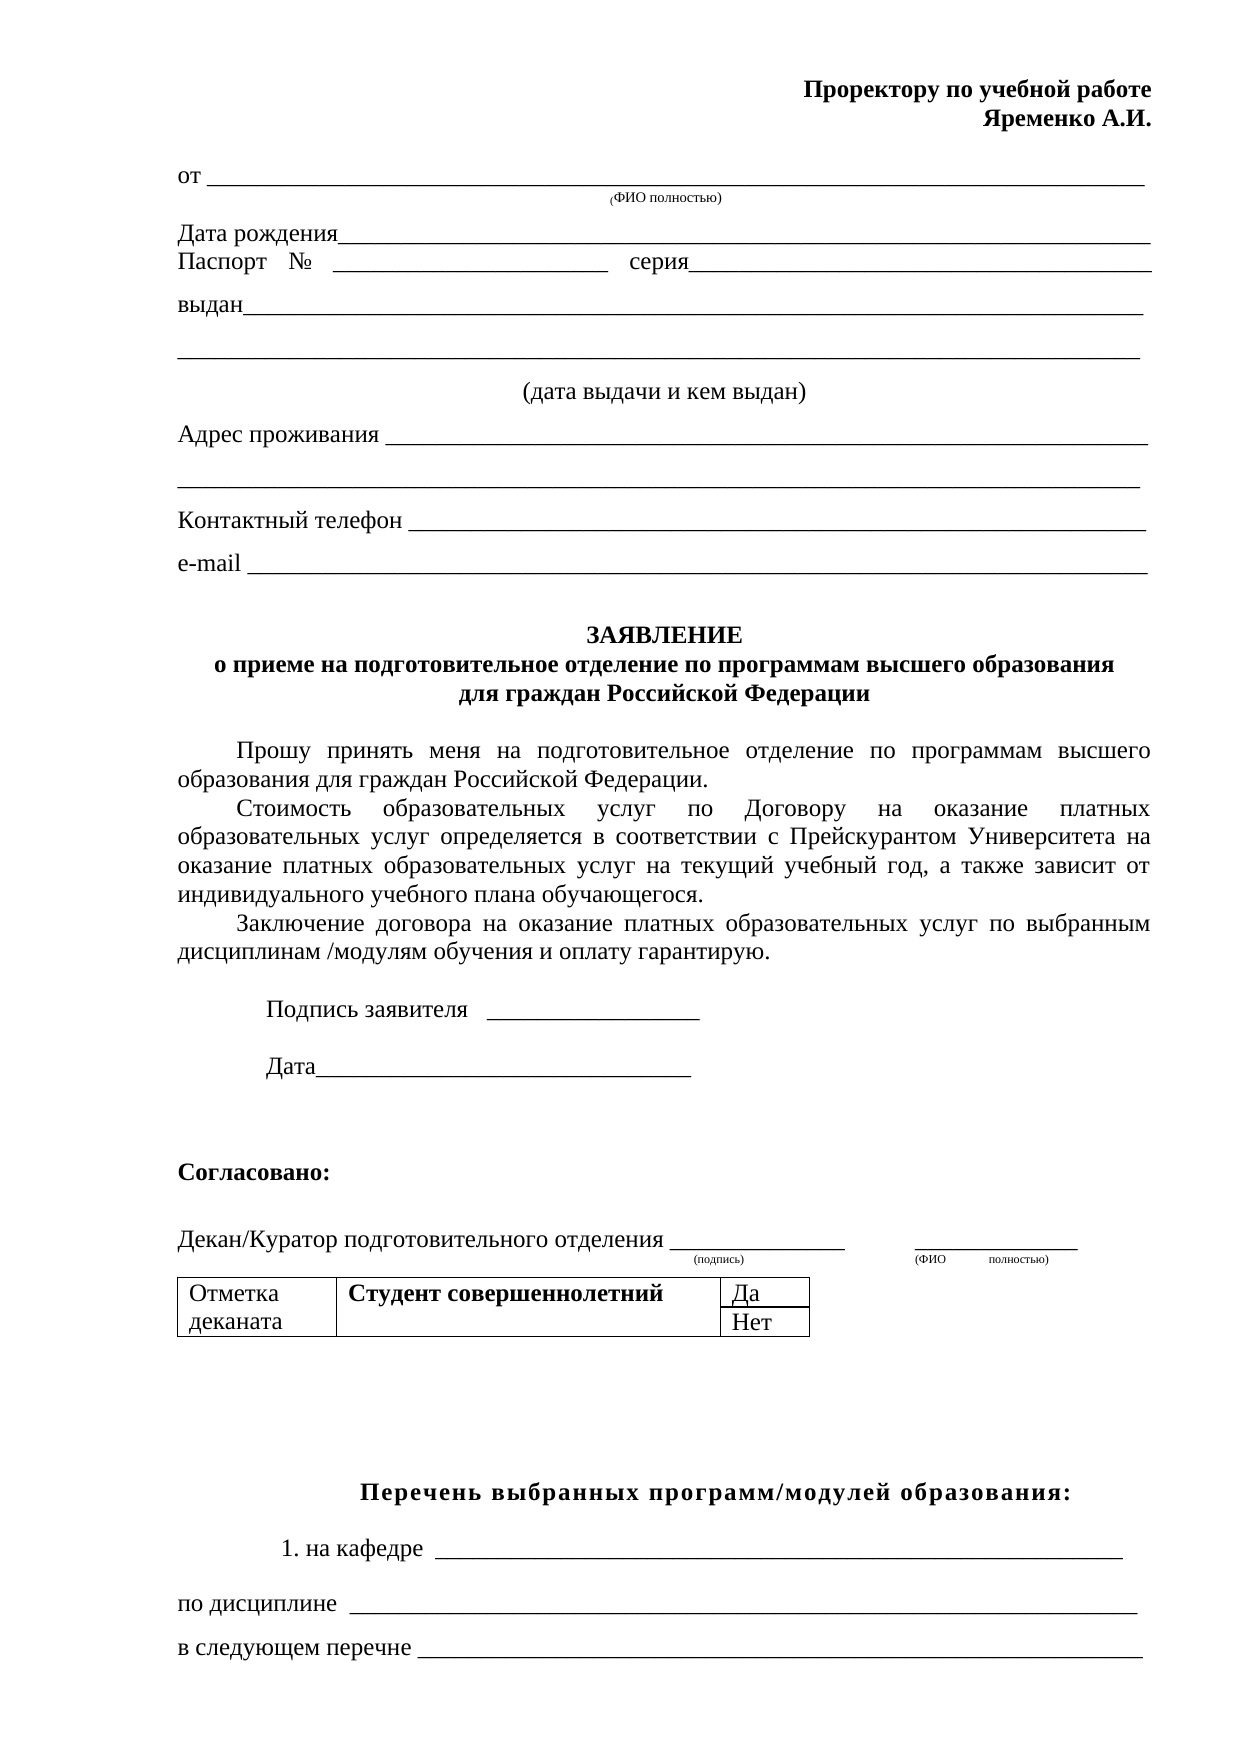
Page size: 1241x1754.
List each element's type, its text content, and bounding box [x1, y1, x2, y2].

text Проректору по учебной работе [177, 74, 1152, 103]
text ЗАЯВЛЕНИЕ [177, 620, 1152, 649]
text Прошу принять меня на подготовительное отделение по программам высшего образования для граждан Российской Федерации. [177, 735, 1152, 793]
table_header Да [721, 1278, 809, 1306]
text для граждан Российской Федерации [177, 678, 1152, 706]
text по дисциплине _______________________________________________________________ [177, 1588, 1152, 1617]
text Заключение договора на оказание платных образовательных услуг по выбранным дисциплинам /модулям обучения и оплату гарантирую. [177, 908, 1152, 965]
table_header Отметка деканата [178, 1278, 336, 1336]
table_cell Нет [721, 1308, 809, 1336]
text Стоимость образовательных услуг по Договору на оказание платных образовательных услуг определяется в соответствии с Прейскурантом Университета на оказание платных образовательных услуг на текущий учебный год, а также зависит от индивидуального учебного плана обучающегося. [177, 793, 1152, 908]
text 1. на кафедре _______________________________________________________ [207, 1533, 1152, 1562]
text в следующем перечне __________________________________________________________ [177, 1632, 1152, 1660]
text Яременко А.И. [177, 103, 1152, 131]
text Декан/Куратор подготовительного отделения ______________ _____________ [177, 1224, 1152, 1253]
text (ФИО полностью) [177, 189, 1152, 218]
text Контактный телефон ___________________________________________________________ [177, 505, 1152, 534]
text Дата рождения_________________________________________________________________ [177, 218, 1152, 246]
text Согласовано: [177, 1157, 1152, 1186]
text e-mail ________________________________________________________________________ [177, 548, 1152, 577]
text (подпись) (ФИО полностью) [620, 1253, 1152, 1277]
text о приеме на подготовительное отделение по программам высшего образования [177, 649, 1152, 678]
text Перечень выбранных программ/модулей образования: [207, 1477, 1152, 1506]
text Паспорт № ______________________ серия_____________________________________ выдан_____________________________________________________________________________________________________________________________________________________ [177, 246, 1152, 361]
table_header Студент совершеннолетний [337, 1278, 720, 1336]
text Адрес проживания _____________________________________________________________ [177, 419, 1152, 448]
text (дата выдачи и кем выдан) [177, 376, 1152, 404]
text _____________________________________________________________________________ [177, 462, 1152, 491]
text от ___________________________________________________________________________ [177, 160, 1152, 189]
text Подпись заявителя _________________ [177, 994, 1152, 1023]
text Дата______________________________ [177, 1051, 1152, 1080]
